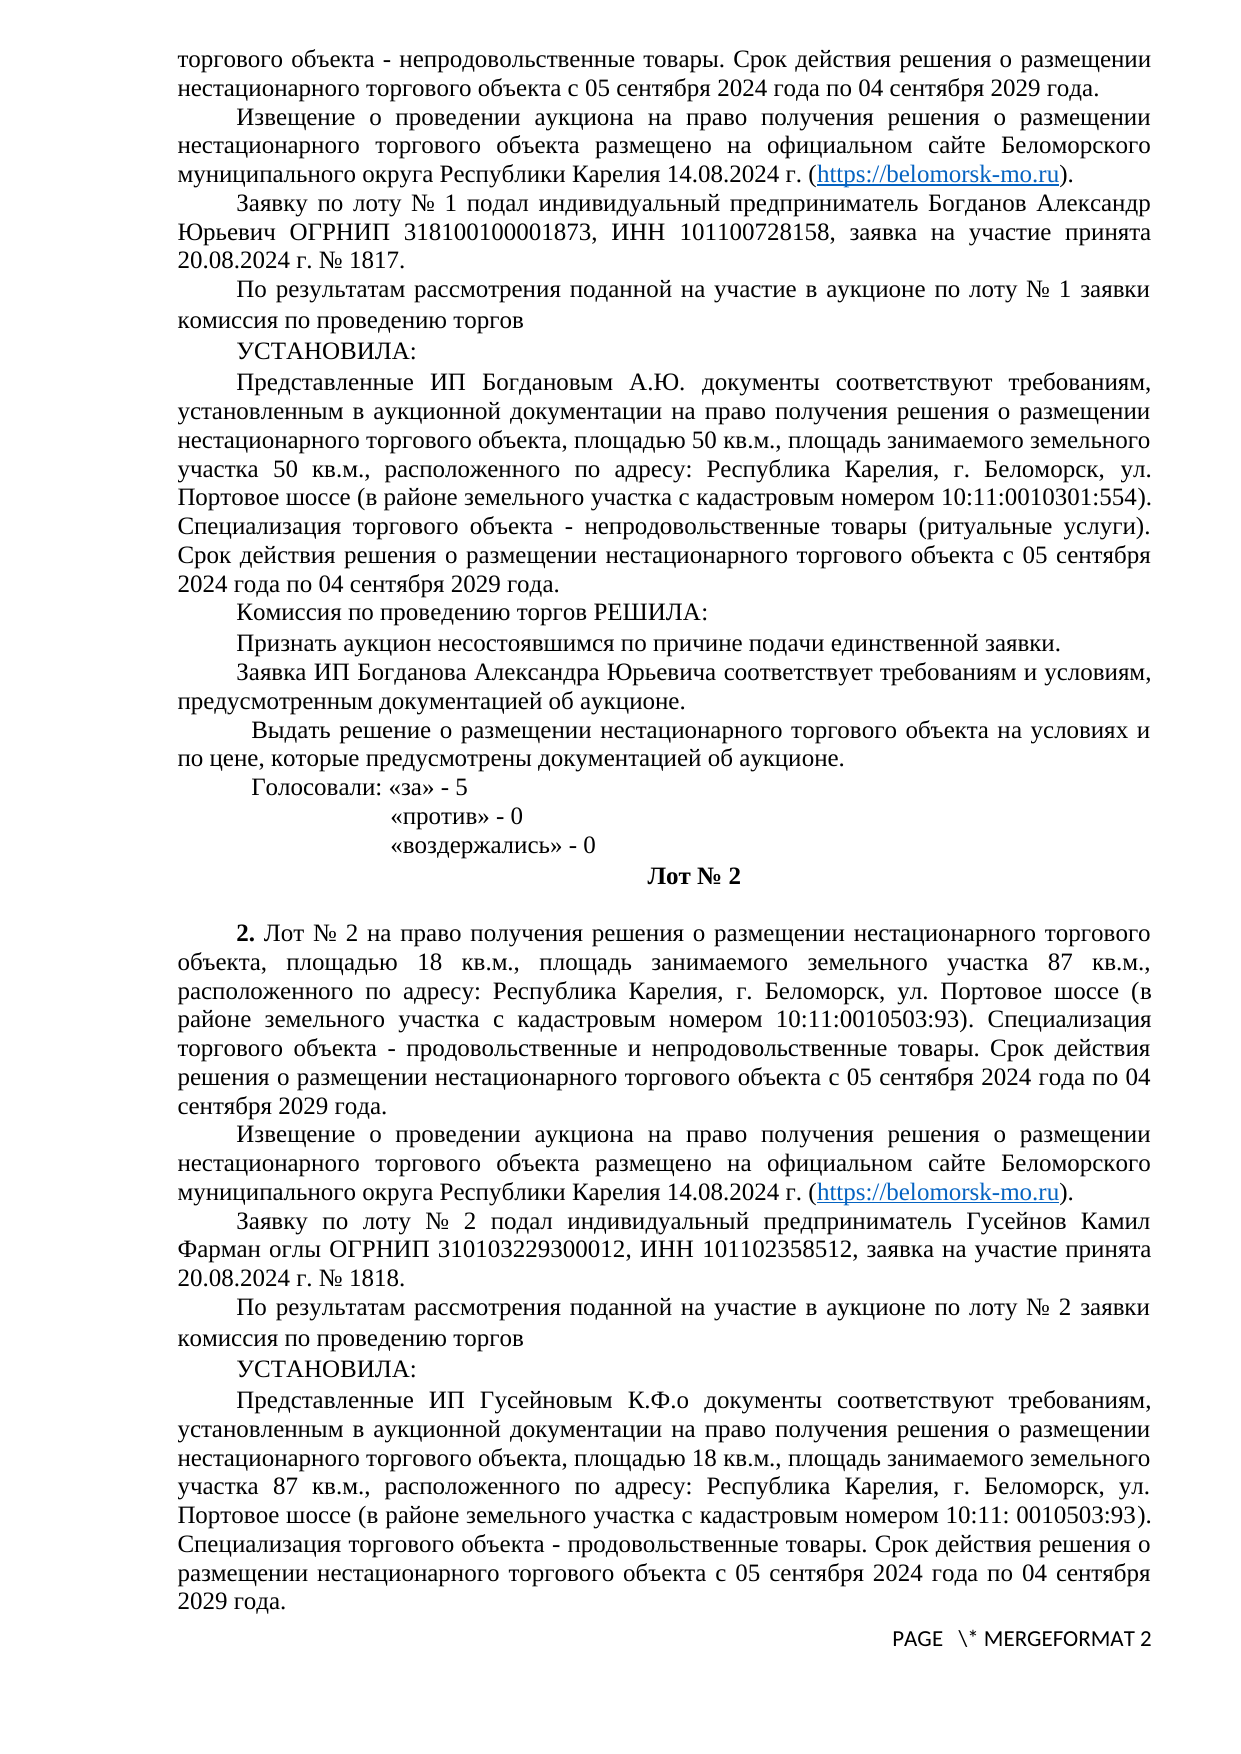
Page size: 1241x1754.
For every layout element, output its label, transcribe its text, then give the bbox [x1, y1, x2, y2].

text «воздержались» - 0 [236, 830, 1152, 858]
text Комиссия по проведению торгов РЕШИЛА: [236, 597, 1152, 626]
text По результатам рассмотрения поданной на участие в аукционе по лоту № 1 заявки комиссия по проведению торгов [177, 274, 1152, 334]
subtitle Заявку по лоту № 2 подал индивидуальный предприниматель Гусейнов Камил Фарман оглы ОГРНИП 310103229300012, ИНН 101102358512, заявка на участие принята 20.08.2024 г. № 1818. [177, 1206, 1152, 1292]
text «против» - 0 [177, 801, 1152, 830]
text Голосовали: «за» - 5 [177, 772, 1152, 801]
text Выдать решение о размещении нестационарного торгового объекта на условиях и по цене, которые предусмотрены документацией об аукционе. [177, 715, 1152, 772]
subtitle Представленные ИП Гусейновым К.Ф.о документы соответствуют требованиям, установленным в аукционной документации на право получения решения о размещении нестационарного торгового объекта, площадью 18 кв.м., площадь занимаемого земельного участка 87 кв.м., расположенного по адресу: Республика Карелия, г. Беломорск, ул. Портовое шоссе (в районе земельного участка с кадастровым номером 10:11: 0010503:93). Специализация торгового объекта - продовольственные товары. Срок действия решения о размещении нестационарного торгового объекта с 05 сентября 2024 года по 04 сентября 2029 года. [177, 1385, 1152, 1615]
text Признать аукцион несостоявшимся по причине подачи единственной заявки. [177, 628, 1152, 657]
subtitle Представленные ИП Богдановым А.Ю. документы соответствуют требованиям, установленным в аукционной документации на право получения решения о размещении нестационарного торгового объекта, площадью 50 кв.м., площадь занимаемого земельного участка 50 кв.м., расположенного по адресу: Республика Карелия, г. Беломорск, ул. Портовое шоссе (в районе земельного участка с кадастровым номером 10:11:0010301:554). Специализация торгового объекта - непродовольственные товары (ритуальные услуги). Срок действия решения о размещении нестационарного торгового объекта с 05 сентября 2024 года по 04 сентября 2029 года. [177, 367, 1152, 597]
subtitle Заявку по лоту № 1 подал индивидуальный предприниматель Богданов Александр Юрьевич ОГРНИП 318100100001873, ИНН 101100728158, заявка на участие принята 20.08.2024 г. № 1817. [177, 188, 1152, 274]
subtitle 2. Лот № 2 на право получения решения о размещении нестационарного торгового объекта, площадью 18 кв.м., площадь занимаемого земельного участка 87 кв.м., расположенного по адресу: Республика Карелия, г. Беломорск, ул. Портовое шоссе (в районе земельного участка с кадастровым номером 10:11:0010503:93). Специализация торгового объекта - продовольственные и непродовольственные товары. Срок действия решения о размещении нестационарного торгового объекта с 05 сентября 2024 года по 04 сентября 2029 года. [177, 918, 1152, 1119]
text УСТАНОВИЛА: [236, 1354, 1152, 1383]
subtitle Извещение о проведении аукциона на право получения решения о размещении нестационарного торгового объекта размещено на официальном сайте Беломорского муниципального округа Республики Карелия 14.08.2024 г. (https://belomorsk-mo.ru). [177, 1119, 1152, 1206]
subtitle Извещение о проведении аукциона на право получения решения о размещении нестационарного торгового объекта размещено на официальном сайте Беломорского муниципального округа Республики Карелия 14.08.2024 г. (https://belomorsk-mo.ru). [177, 102, 1152, 188]
text УСТАНОВИЛА: [236, 336, 1152, 365]
text По результатам рассмотрения поданной на участие в аукционе по лоту № 2 заявки комиссия по проведению торгов [177, 1292, 1152, 1352]
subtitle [177, 44, 1152, 102]
subtitle Лот № 2 [177, 861, 1152, 889]
text Заявка ИП Богданова Александра Юрьевича соответствует требованиям и условиям, предусмотренным документацией об аукционе. [177, 657, 1152, 715]
